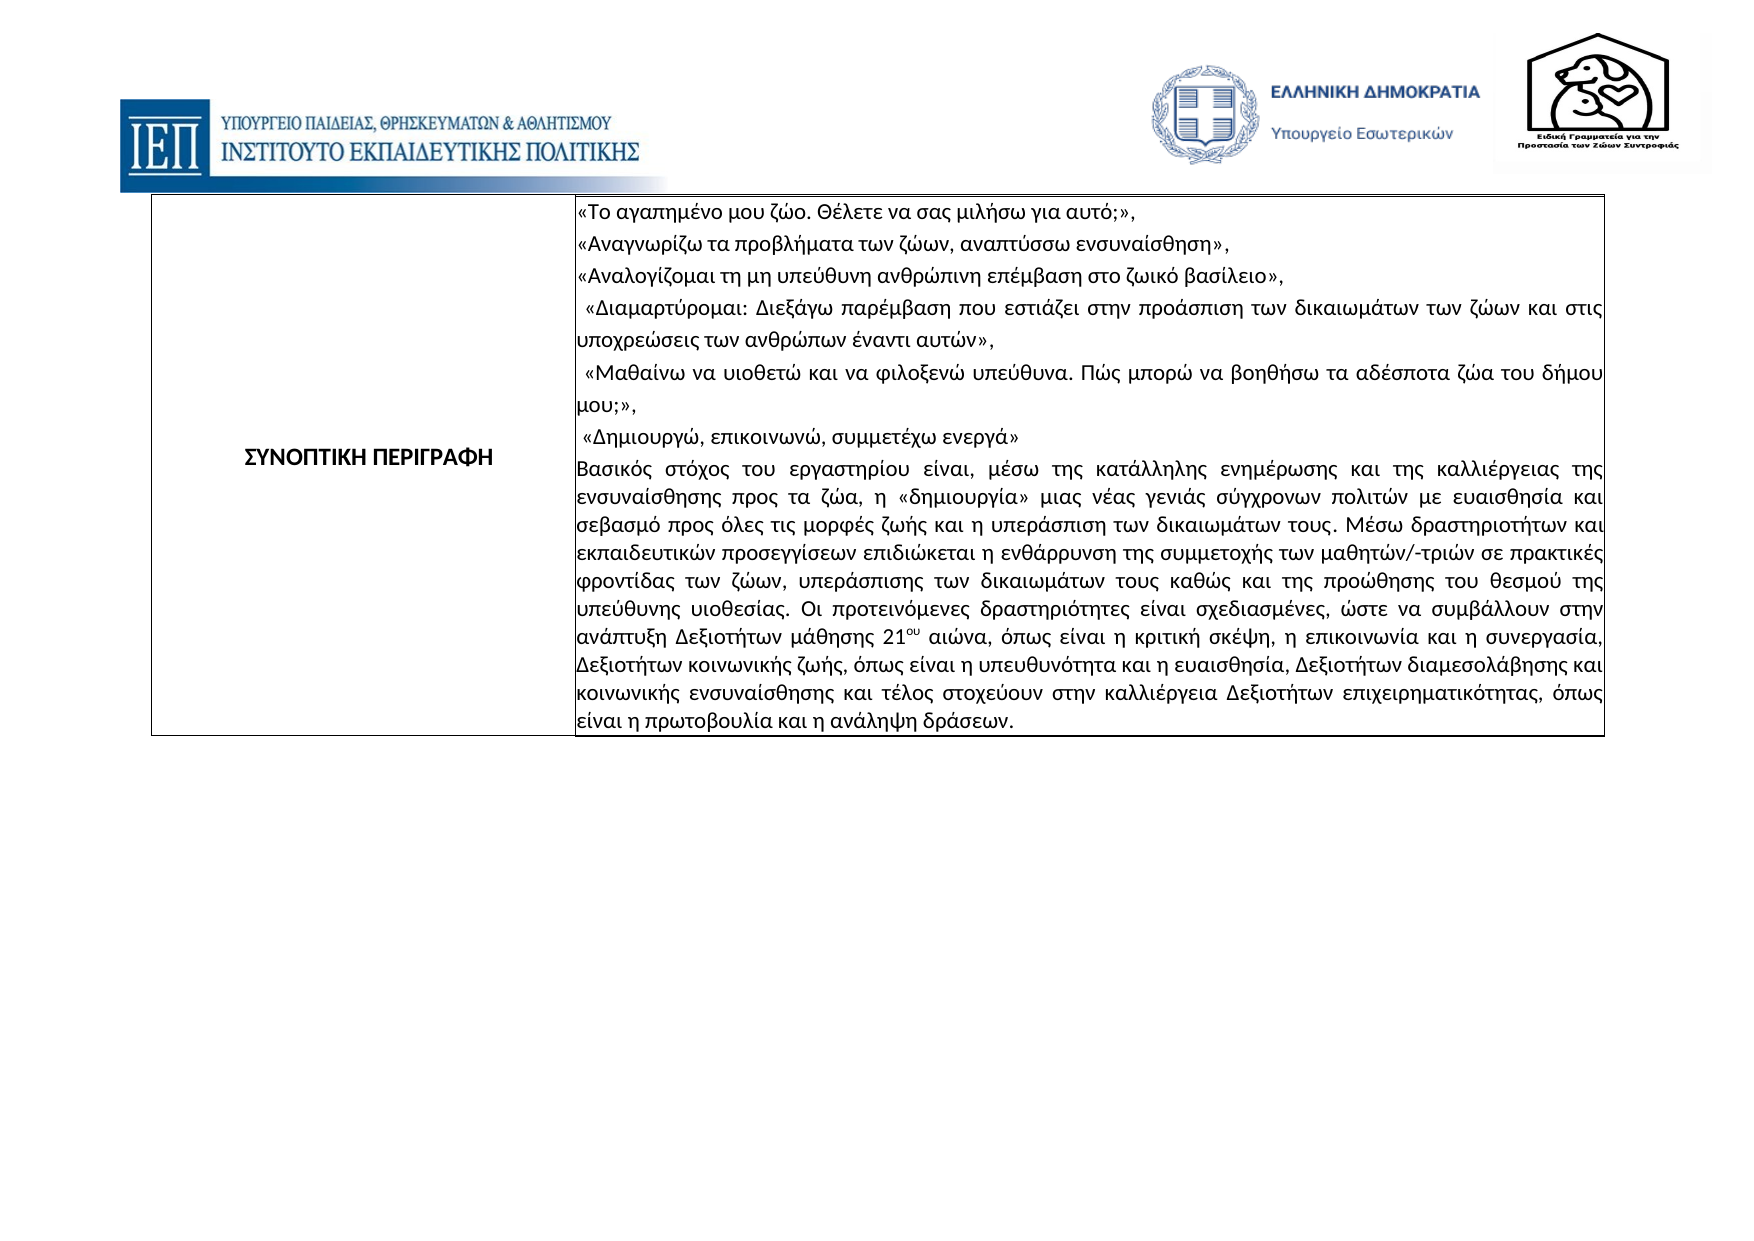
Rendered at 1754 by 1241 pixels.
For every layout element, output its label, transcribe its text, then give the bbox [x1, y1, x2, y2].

picture [1148, 59, 1485, 170]
picture [1493, 33, 1713, 174]
table_cell ΣΥΝΟΠΤΙΚΗ ΠΕΡΙΓΡΑΦΗ [152, 195, 575, 734]
picture [120, 99, 668, 193]
